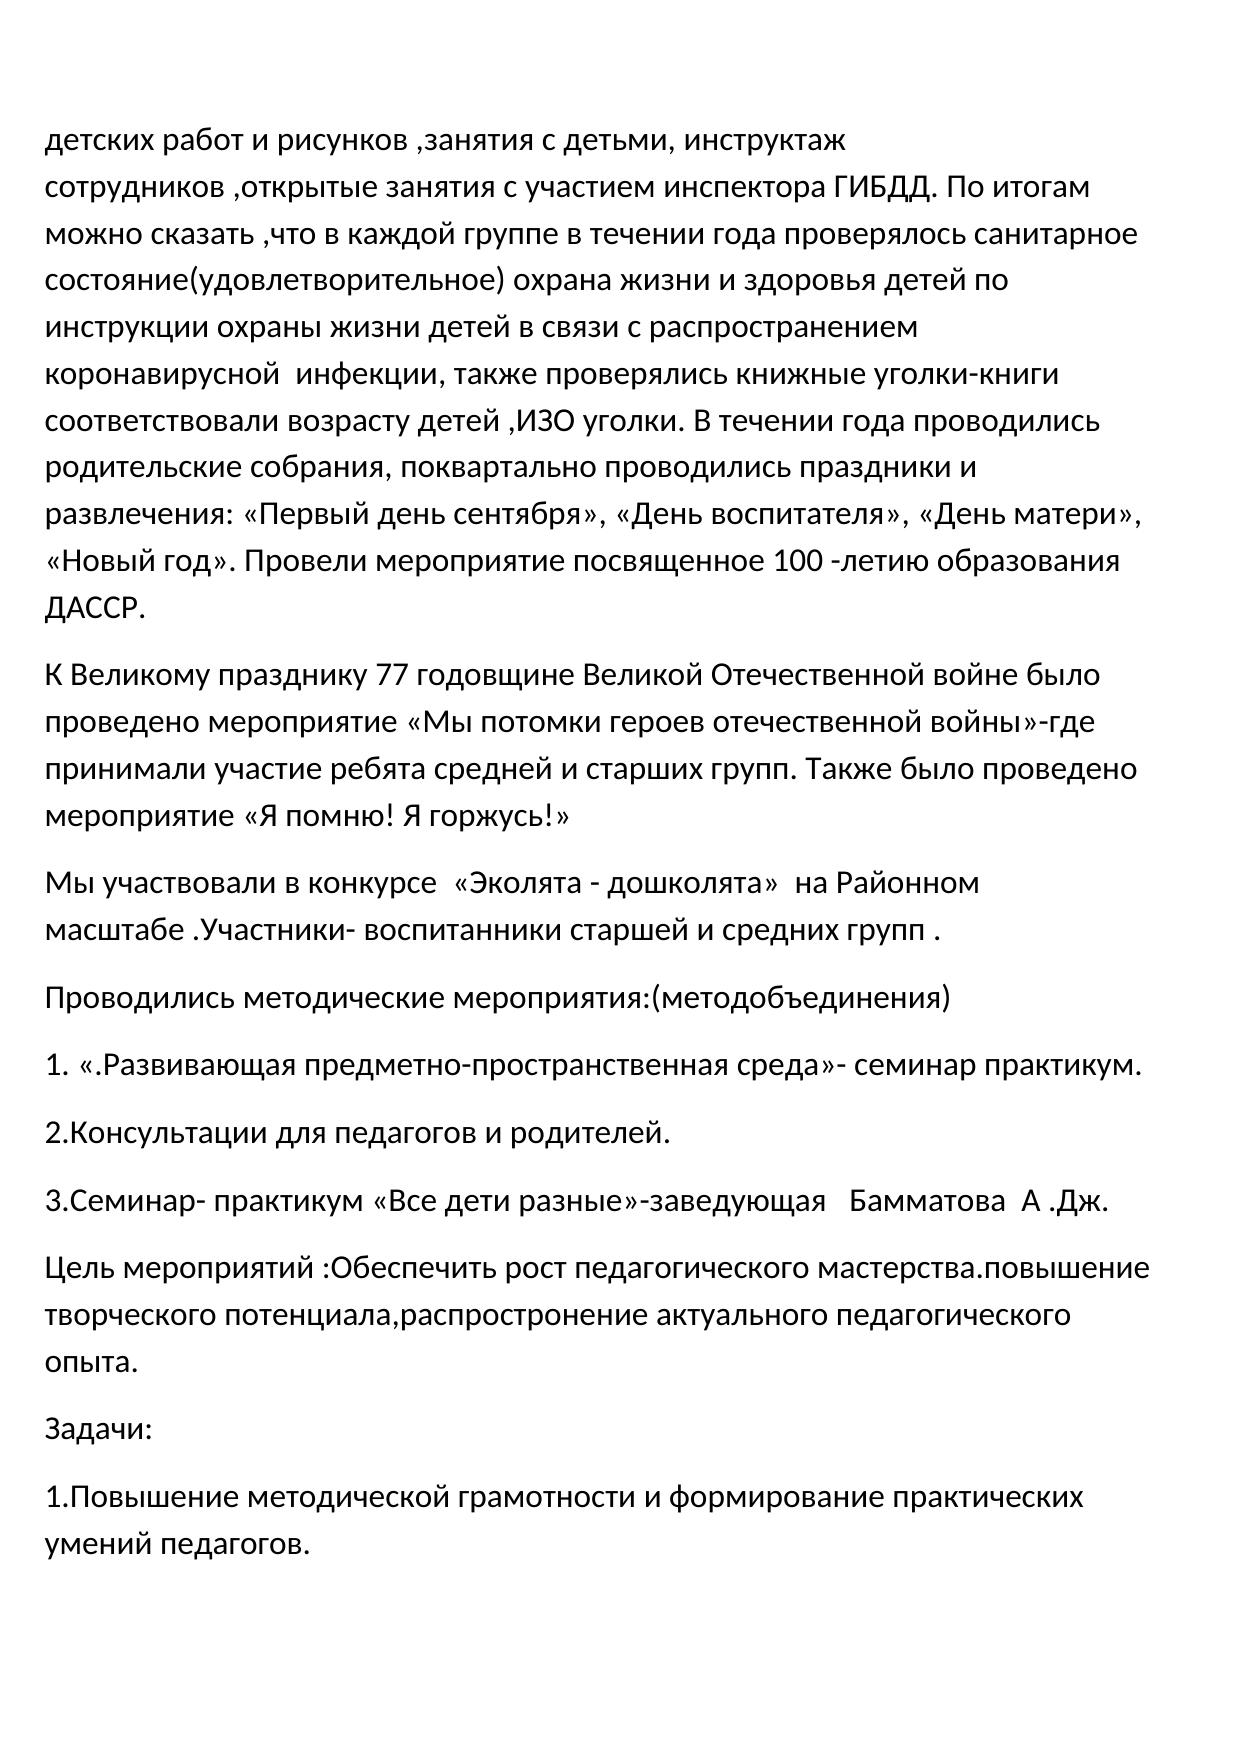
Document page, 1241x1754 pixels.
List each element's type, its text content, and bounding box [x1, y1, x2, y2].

text 1. «.Развивающая предметно-пространственная среда»- семинар практикум. [44, 1043, 1152, 1084]
text Задачи: [44, 1407, 1152, 1448]
text 1.Повышение методической грамотности и формирование практических умений педагогов. [44, 1475, 1152, 1562]
text Цель мероприятий :Обеспечить рост педагогического мастерства.повышение творческого потенциала,распростронение актуального педагогического опыта. [44, 1246, 1152, 1380]
text 3.Семинар- практикум «Все дети разные»-заведующая Бамматова А .Дж. [44, 1178, 1152, 1219]
text Мы участвовали в конкурсе «Эколята - дошколята» на Районном масштабе .Участники- воспитанники старшей и средних групп . [44, 861, 1152, 949]
text Проводились методические мероприятия:(методобъединения) [44, 976, 1152, 1016]
text К Великому празднику 77 годовщине Великой Отечественной войне было проведено мероприятие «Мы потомки героев отечественной войны»-где принимали участие ребята средней и старших групп. Также было проведено мероприятие «Я помню! Я горжусь!» [44, 653, 1152, 834]
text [44, 118, 1152, 627]
text 2.Консультации для педагогов и родителей. [44, 1111, 1152, 1152]
